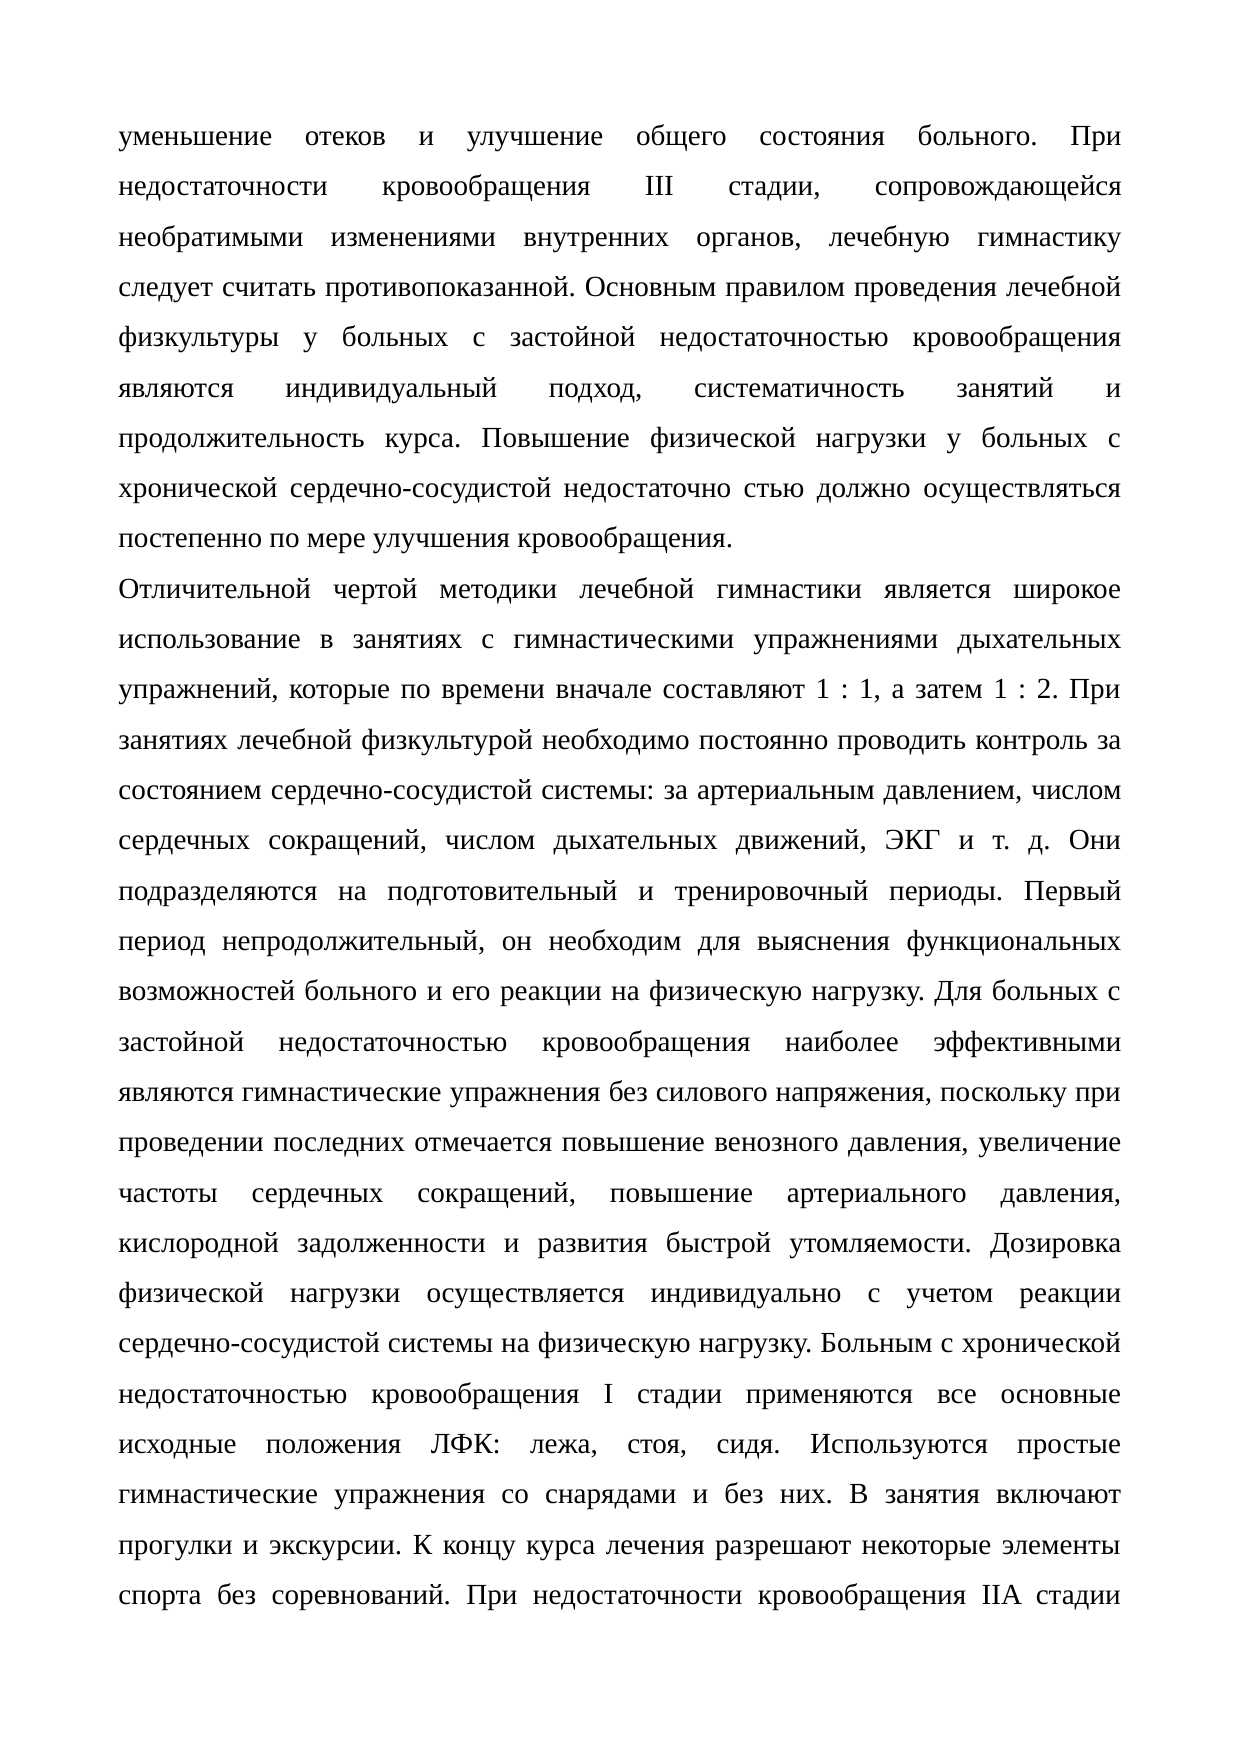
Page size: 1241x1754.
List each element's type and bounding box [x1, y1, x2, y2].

text [118, 118, 1122, 554]
text [118, 571, 1122, 1611]
